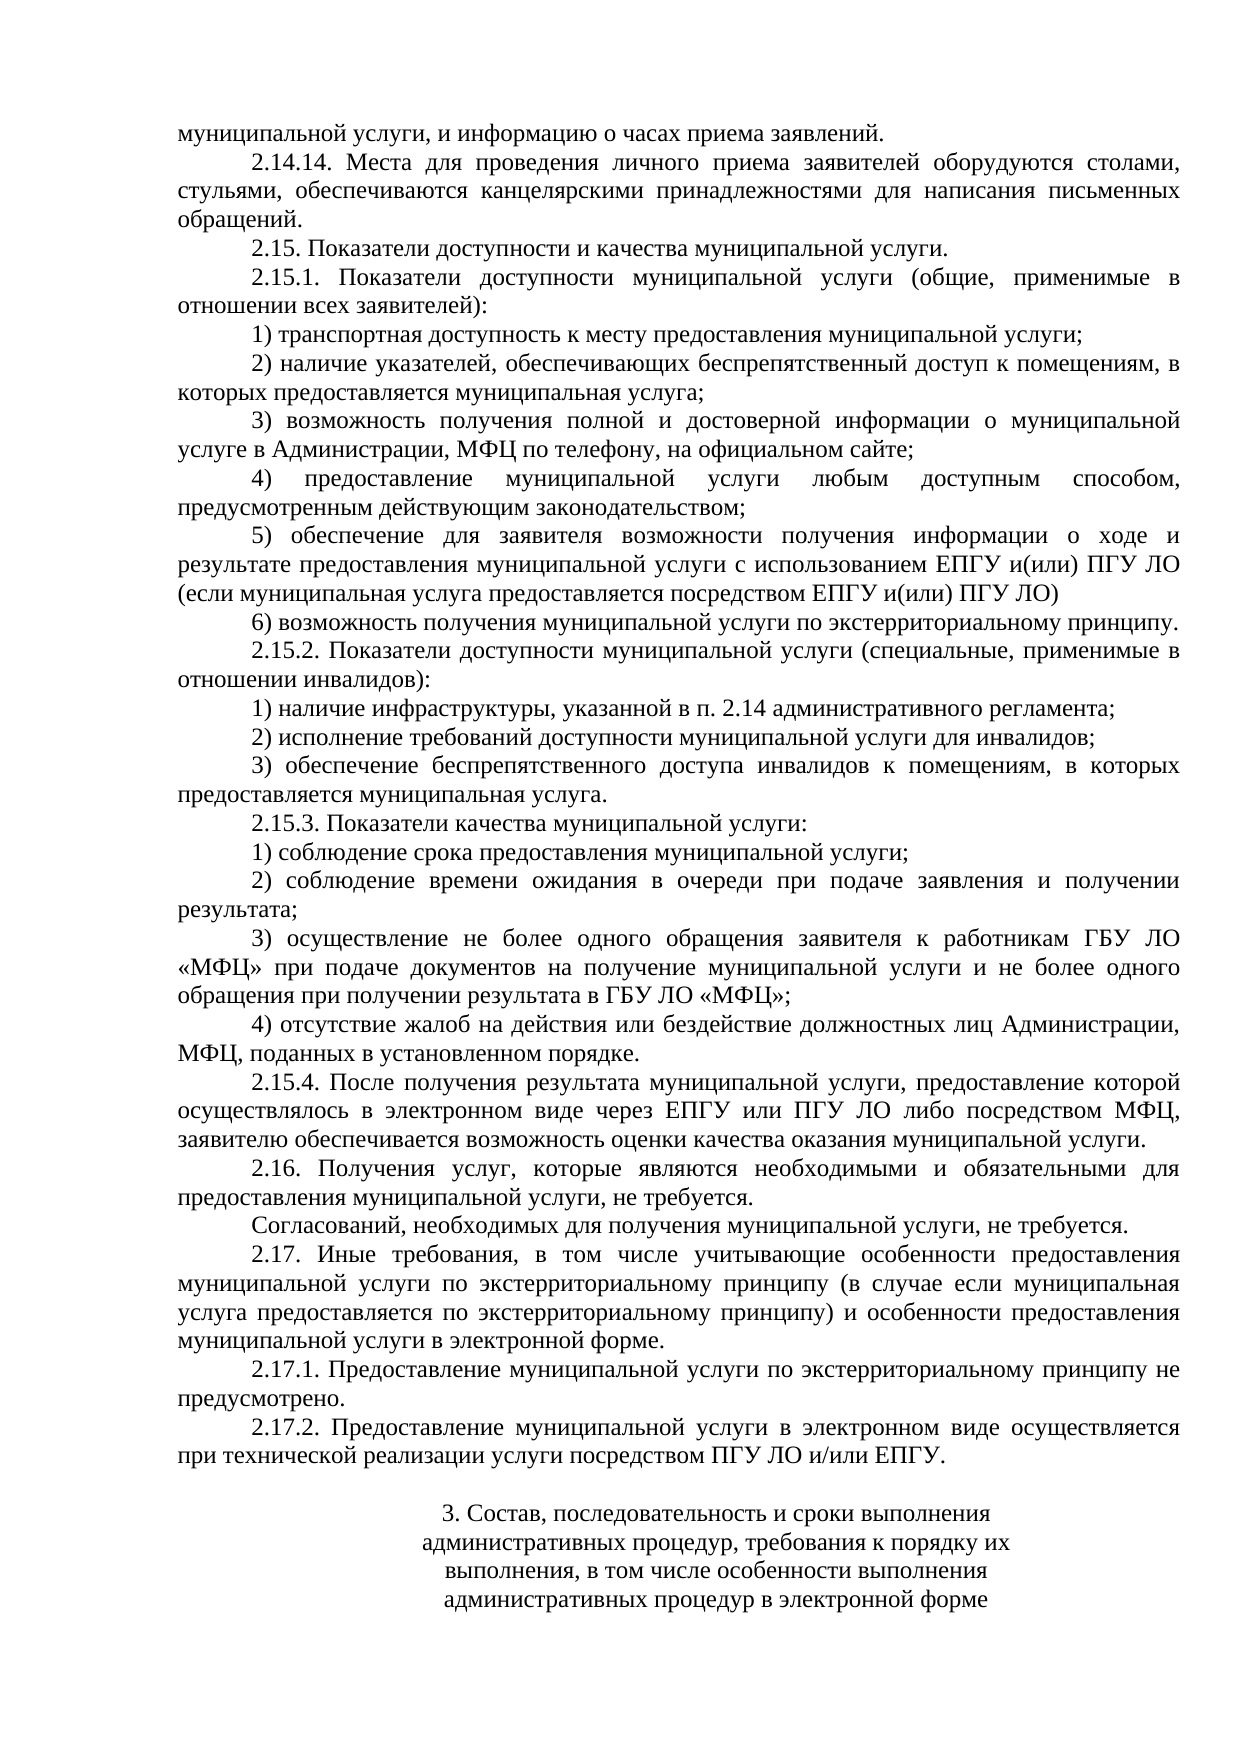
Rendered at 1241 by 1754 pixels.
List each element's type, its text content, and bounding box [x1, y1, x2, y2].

text 2.15.3. Показатели качества муниципальной услуги: [177, 808, 1181, 837]
text 2.17.1. Предоставление муниципальной услуги по экстерриториальному принципу не предусмотрено. [177, 1354, 1181, 1412]
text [177, 118, 1181, 147]
text Согласований, необходимых для получения муниципальной услуги, не требуется. [177, 1211, 1181, 1239]
text 6) возможность получения муниципальной услуги по экстерриториальному принципу. [177, 607, 1181, 636]
text 1) наличие инфраструктуры, указанной в п. 2.14 административного регламента; [177, 693, 1181, 722]
text 2.17.2. Предоставление муниципальной услуги в электронном виде осуществляется при технической реализации услуги посредством ПГУ ЛО и/или ЕПГУ. [177, 1412, 1181, 1469]
text 1) соблюдение срока предоставления муниципальной услуги; [177, 837, 1181, 866]
text административных процедур, требования к порядку их [177, 1527, 1181, 1556]
text 2.15.2. Показатели доступности муниципальной услуги (специальные, применимые в отношении инвалидов): [177, 636, 1181, 693]
text 2.14.14. Места для проведения личного приема заявителей оборудуются столами, стульями, обеспечиваются канцелярскими принадлежностями для написания письменных обращений. [177, 147, 1181, 233]
text 2) исполнение требований доступности муниципальной услуги для инвалидов; [177, 722, 1181, 751]
text 3. Состав, последовательность и сроки выполнения [177, 1498, 1181, 1527]
text 4) отсутствие жалоб на действия или бездействие должностных лиц Администрации, МФЦ, поданных в установленном порядке. [177, 1009, 1181, 1067]
text 3) осуществление не более одного обращения заявителя к работникам ГБУ ЛО «МФЦ» при подаче документов на получение муниципальной услуги и не более одного обращения при получении результата в ГБУ ЛО «МФЦ»; [177, 923, 1181, 1009]
text 4) предоставление муниципальной услуги любым доступным способом, предусмотренным действующим законодательством; [177, 463, 1181, 521]
text 2) наличие указателей, обеспечивающих беспрепятственный доступ к помещениям, в которых предоставляется муниципальная услуга; [177, 348, 1181, 406]
text 2.17. Иные требования, в том числе учитывающие особенности предоставления муниципальной услуги по экстерриториальному принципу (в случае если муниципальная услуга предоставляется по экстерриториальному принципу) и особенности предоставления муниципальной услуги в электронной форме. [177, 1239, 1181, 1354]
text 5) обеспечение для заявителя возможности получения информации о ходе и результате предоставления муниципальной услуги с использованием ЕПГУ и(или) ПГУ ЛО (если муниципальная услуга предоставляется посредством ЕПГУ и(или) ПГУ ЛО) [177, 521, 1181, 607]
text 1) транспортная доступность к месту предоставления муниципальной услуги; [177, 319, 1181, 348]
text 2.15. Показатели доступности и качества муниципальной услуги. [177, 233, 1181, 262]
text 2.16. Получения услуг, которые являются необходимыми и обязательными для предоставления муниципальной услуги, не требуется. [177, 1153, 1181, 1211]
text 3) обеспечение беспрепятственного доступа инвалидов к помещениям, в которых предоставляется муниципальная услуга. [177, 751, 1181, 808]
text выполнения, в том числе особенности выполнения [177, 1556, 1181, 1584]
text 3) возможность получения полной и достоверной информации о муниципальной услуге в Администрации, МФЦ по телефону, на официальном сайте; [177, 406, 1181, 463]
text 2.15.1. Показатели доступности муниципальной услуги (общие, применимые в отношении всех заявителей): [177, 262, 1181, 319]
text 2.15.4. После получения результата муниципальной услуги, предоставление которой осуществлялось в электронном виде через ЕПГУ или ПГУ ЛО либо посредством МФЦ, заявителю обеспечивается возможность оценки качества оказания муниципальной услуги. [177, 1067, 1181, 1153]
text 2) соблюдение времени ожидания в очереди при подаче заявления и получении результата; [177, 866, 1181, 923]
text административных процедур в электронной форме [177, 1584, 1181, 1613]
